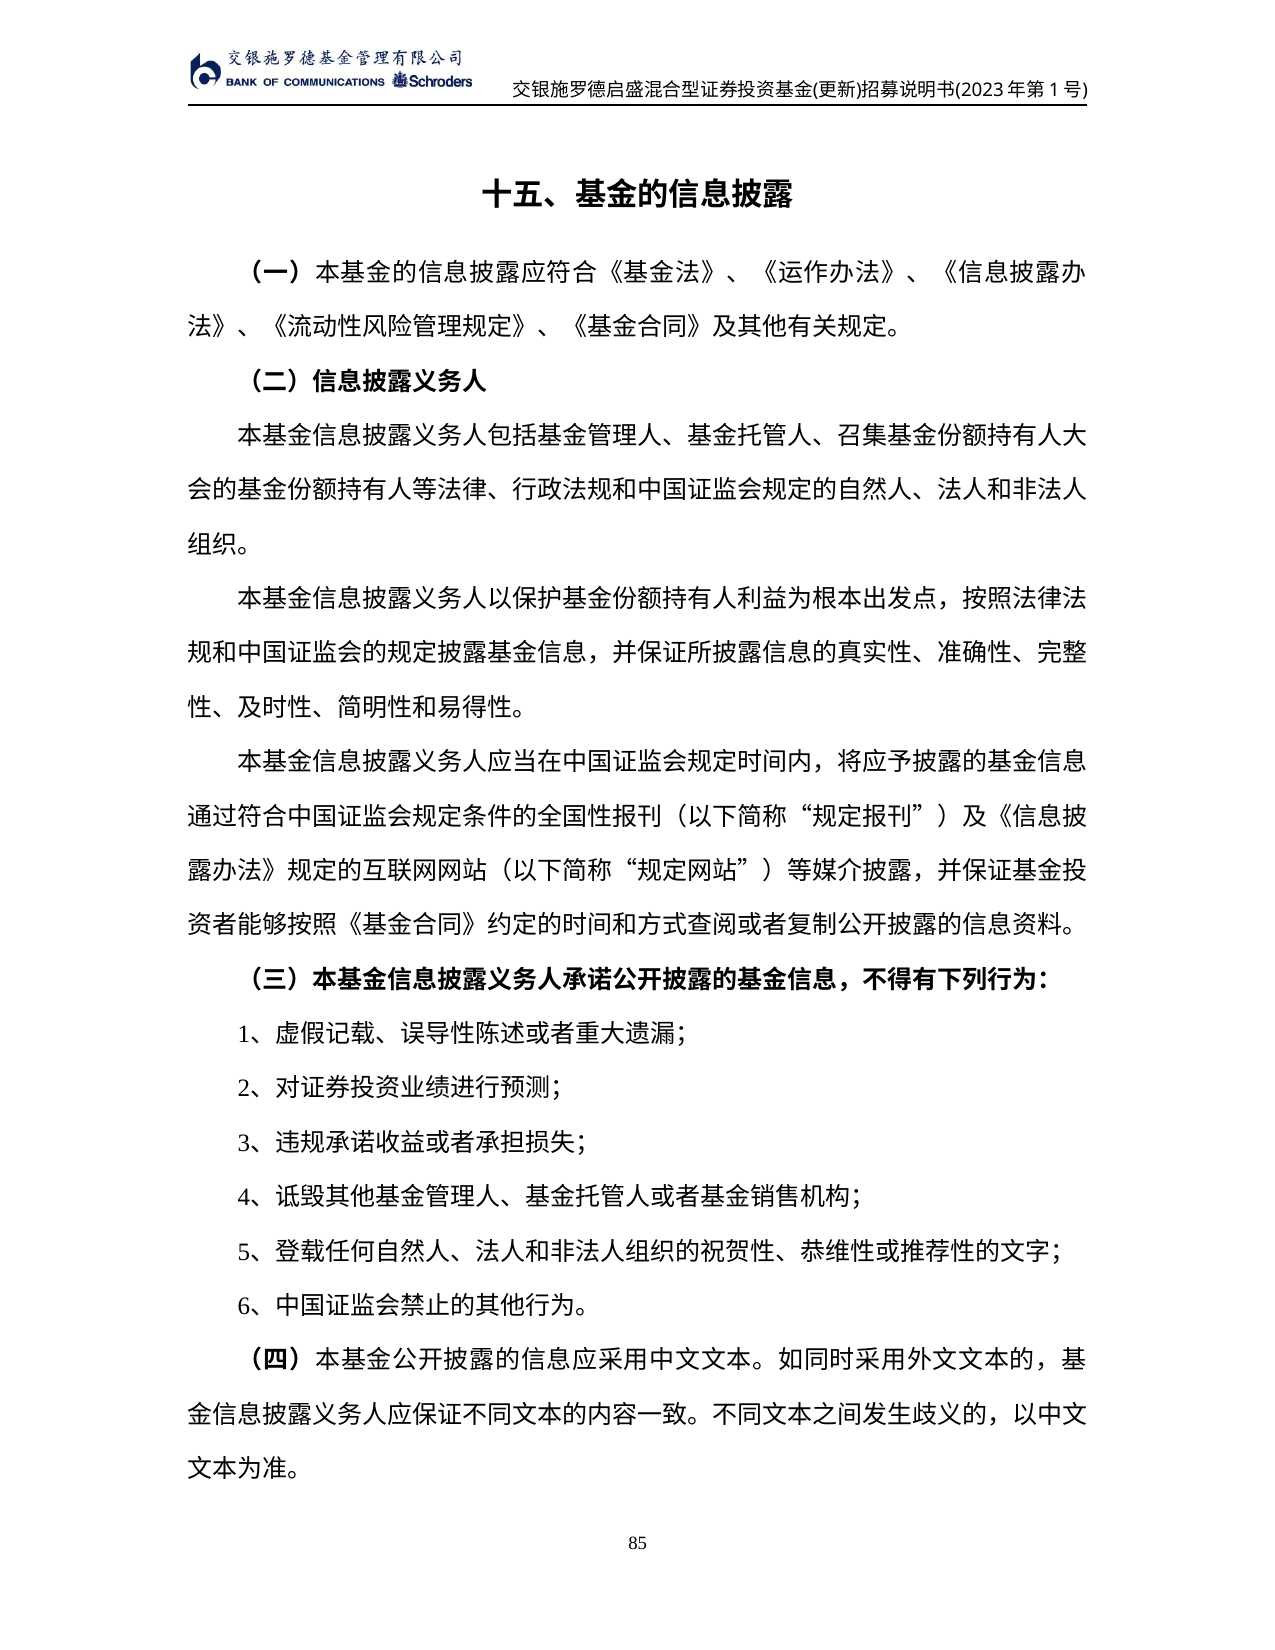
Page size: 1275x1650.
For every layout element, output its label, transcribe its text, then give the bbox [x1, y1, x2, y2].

text 本基金信息披露义务人以保护基金份额持有人利益为根本出发点，按照法律法规和中国证监会的规定披露基金信息，并保证所披露信息的真实性、准确性、完整性、及时性、简明性和易得性。 [187, 578, 1087, 723]
text 1、虚假记载、误导性陈述或者重大遗漏； [187, 1013, 1087, 1050]
text （四）本基金公开披露的信息应采用中文文本。如同时采用外文文本的，基金信息披露义务人应保证不同文本的内容一致。不同文本之间发生歧义的，以中文文本为准。 [187, 1340, 1087, 1485]
text 本基金信息披露义务人应当在中国证监会规定时间内，将应予披露的基金信息通过符合中国证监会规定条件的全国性报刊（以下简称“规定报刊”）及《信息披露办法》规定的互联网网站（以下简称“规定网站”）等媒介披露，并保证基金投资者能够按照《基金合同》约定的时间和方式查阅或者复制公开披露的信息资料。 [187, 742, 1087, 941]
text （三）本基金信息披露义务人承诺公开披露的基金信息，不得有下列行为： [187, 959, 1087, 995]
text 2、对证券投资业绩进行预测； [187, 1068, 1087, 1104]
text 3、违规承诺收益或者承担损失； [187, 1122, 1087, 1158]
text 4、诋毁其他基金管理人、基金托管人或者基金销售机构； [187, 1177, 1087, 1213]
text 本基金信息披露义务人包括基金管理人、基金托管人、召集基金份额持有人大会的基金份额持有人等法律、行政法规和中国证监会规定的自然人、法人和非法人组织。 [187, 415, 1087, 560]
picture [190, 50, 472, 89]
text 6、中国证监会禁止的其他行为。 [187, 1285, 1087, 1322]
text 5、登载任何自然人、法人和非法人组织的祝贺性、恭维性或推荐性的文字； [187, 1231, 1087, 1267]
text （一）本基金的信息披露应符合《基金法》、《运作办法》、《信息披露办法》、《流动性风险管理规定》、《基金合同》及其他有关规定。 [187, 252, 1087, 343]
text 十五、基金的信息披露 [187, 169, 1087, 215]
text （二）信息披露义务人 [187, 361, 1087, 397]
